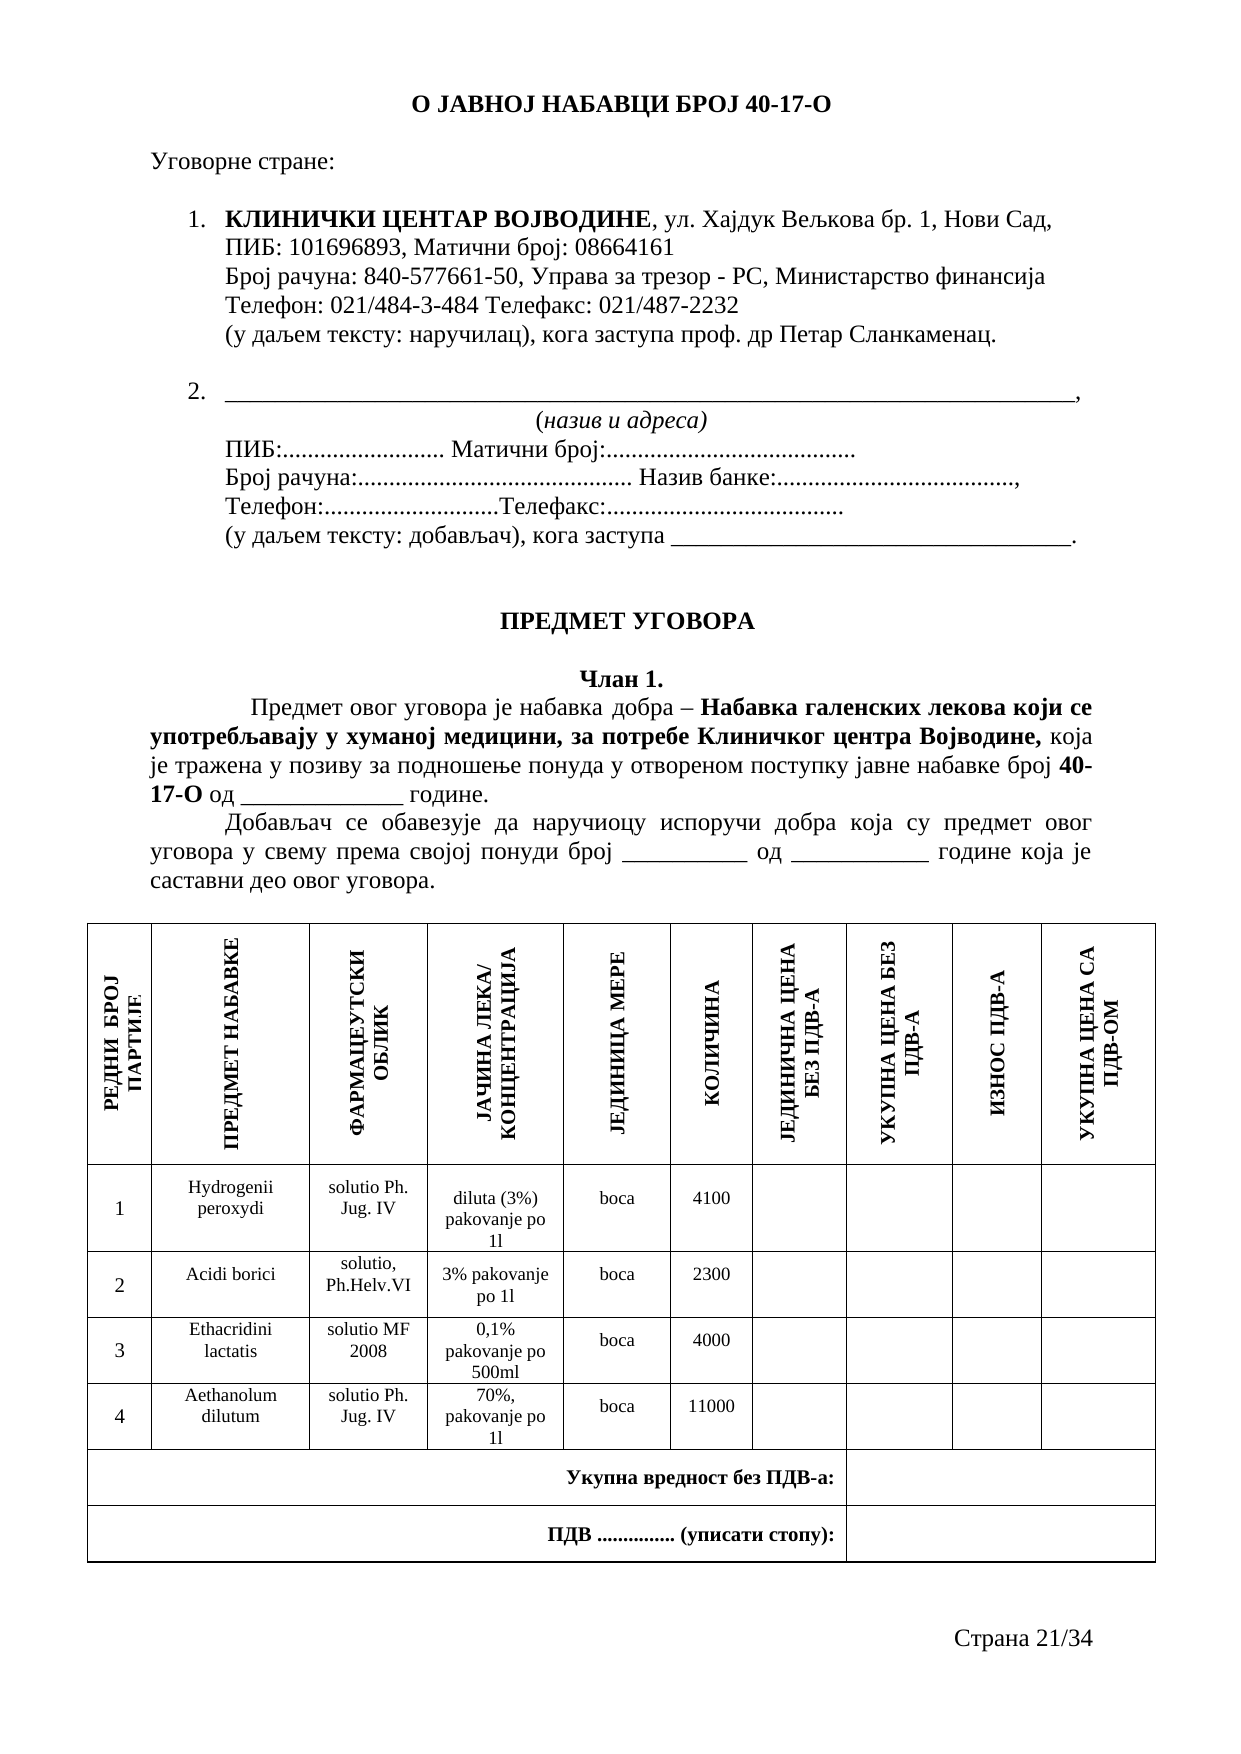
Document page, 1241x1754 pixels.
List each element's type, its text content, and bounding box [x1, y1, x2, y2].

table_cell diluta (3%) pakovanje po 1l [428, 1165, 563, 1251]
table_cell [753, 1384, 846, 1448]
table_header РЕДНИ БРОЈ ПАРТИЈЕ [88, 924, 151, 1164]
table_cell solutio Ph. Jug. IV [310, 1384, 427, 1448]
table_header ЈЕДИНИЦА МЕРЕ [564, 924, 670, 1164]
table_cell 2 [88, 1252, 151, 1317]
list ____________________________________________________________________, [187, 376, 1093, 405]
table_cell [847, 1318, 952, 1383]
table_header ИЗНОС ПДВ-А [953, 924, 1041, 1164]
table_cell 2300 [671, 1252, 752, 1317]
table_cell [1042, 1252, 1155, 1317]
text Број рачуна: 840-577661-50, Управа за трезор - РС, Министарство финансија [225, 261, 1093, 290]
table_cell Укупнa вредност без ПДВ-а: [88, 1450, 846, 1505]
table_header ПРЕДМЕТ НАБАВКЕ [152, 924, 309, 1164]
table_cell 4100 [671, 1165, 752, 1251]
table_cell Ethacridini lactatis [152, 1318, 309, 1383]
table_cell Aethanolum dilutum [152, 1384, 309, 1448]
table_cell Acidi borici [152, 1252, 309, 1317]
text ПИБ:.......................... Матични број:........................................ [225, 434, 1093, 462]
text Телефон: 021/484-3-484 Телефакс: 021/487-2232 [225, 290, 1093, 319]
text (назив и адреса) [150, 405, 1093, 434]
table_cell [953, 1165, 1041, 1251]
text ПРЕДМЕТ УГОВОРА [300, 606, 1093, 635]
table_cell [847, 1384, 952, 1448]
text Уговорне стране: [150, 146, 1093, 175]
text (у даљем тексту: добављач), кога заступа ________________________________. [225, 520, 1093, 549]
table_cell 3% pakovanje po 1l [428, 1252, 563, 1317]
table_cell [847, 1252, 952, 1317]
text Број рачуна:............................................ Назив банке:......................................, [225, 462, 1093, 491]
table_header ЈЕДИНИЧНА ЦЕНА БЕЗ ПДВ-А [753, 924, 846, 1164]
text Члан 1. [150, 664, 1093, 692]
text ПИБ: 101696893, Матични број: 08664161 [225, 232, 1093, 261]
table_cell boca [564, 1165, 670, 1251]
table_cell boca [564, 1384, 670, 1448]
table_cell [753, 1165, 846, 1251]
table_cell solutio Ph. Jug. IV [310, 1165, 427, 1251]
table_cell 4000 [671, 1318, 752, 1383]
text Предмет овог уговора је набавка добра – Набавка галенских лекова који се употребљавају у хуманој медицини, за потребе Клиничког центра Војводине, која је тражена у позиву за подношење понуда у отвореном поступку јавне набавке број 40-17-О од _____________ године. [150, 692, 1093, 807]
table_cell [847, 1450, 1155, 1505]
table_cell [953, 1318, 1041, 1383]
table_cell 11000 [671, 1384, 752, 1448]
table_cell ПДВ ............... (уписати стопу): [88, 1506, 846, 1561]
text О ЈАВНОЈ НАБАВЦИ БРОЈ 40-17-О [150, 89, 1093, 117]
table_cell boca [564, 1318, 670, 1383]
table_cell [753, 1318, 846, 1383]
table_cell 3 [88, 1318, 151, 1383]
table_header ЈАЧИНА ЛЕКА/ КОНЦЕНТРАЦИЈА [428, 924, 563, 1164]
table_cell solutio, Ph.Helv.VI [310, 1252, 427, 1317]
table_cell [953, 1252, 1041, 1317]
table_cell [1042, 1318, 1155, 1383]
table_cell 0,1% pakovanje po 500ml [428, 1318, 563, 1383]
list КЛИНИЧКИ ЦЕНТАР ВОЈВОДИНЕ, ул. Хајдук Вељкова бр. 1, Нови Сад, [187, 204, 1093, 232]
text (у даљем тексту: наручилац), кога заступа проф. др Петар Сланкаменац. [225, 319, 1093, 347]
text Телефон:............................Телефакс:...................................... [225, 491, 1093, 520]
table_cell 70%, pakovanje po 1l [428, 1384, 563, 1448]
table_cell [847, 1165, 952, 1251]
table_cell solutio MF 2008 [310, 1318, 427, 1383]
table_cell [753, 1252, 846, 1317]
table_cell 1 [88, 1165, 151, 1251]
table_cell [1042, 1165, 1155, 1251]
table_header ФАРМАЦЕУТСКИ ОБЛИК [310, 924, 427, 1164]
table_cell boca [564, 1252, 670, 1317]
table_cell [847, 1506, 1155, 1561]
table_header УКУПНА ЦЕНА БЕЗ ПДВ-А [847, 924, 952, 1164]
table_cell 4 [88, 1384, 151, 1448]
table_cell Hydrogenii peroxydi [152, 1165, 309, 1251]
table_cell [1042, 1384, 1155, 1448]
text Добављач се обавезује да наручиоцу испоручи добра која су предмет овог уговора у свему према својој понуди број __________ од ___________ године која је саставни део овог уговора. [150, 807, 1093, 894]
table_cell [953, 1384, 1041, 1448]
table_header УКУПНА ЦЕНА СА ПДВ-ОМ [1042, 924, 1155, 1164]
table_header КОЛИЧИНА [671, 924, 752, 1164]
